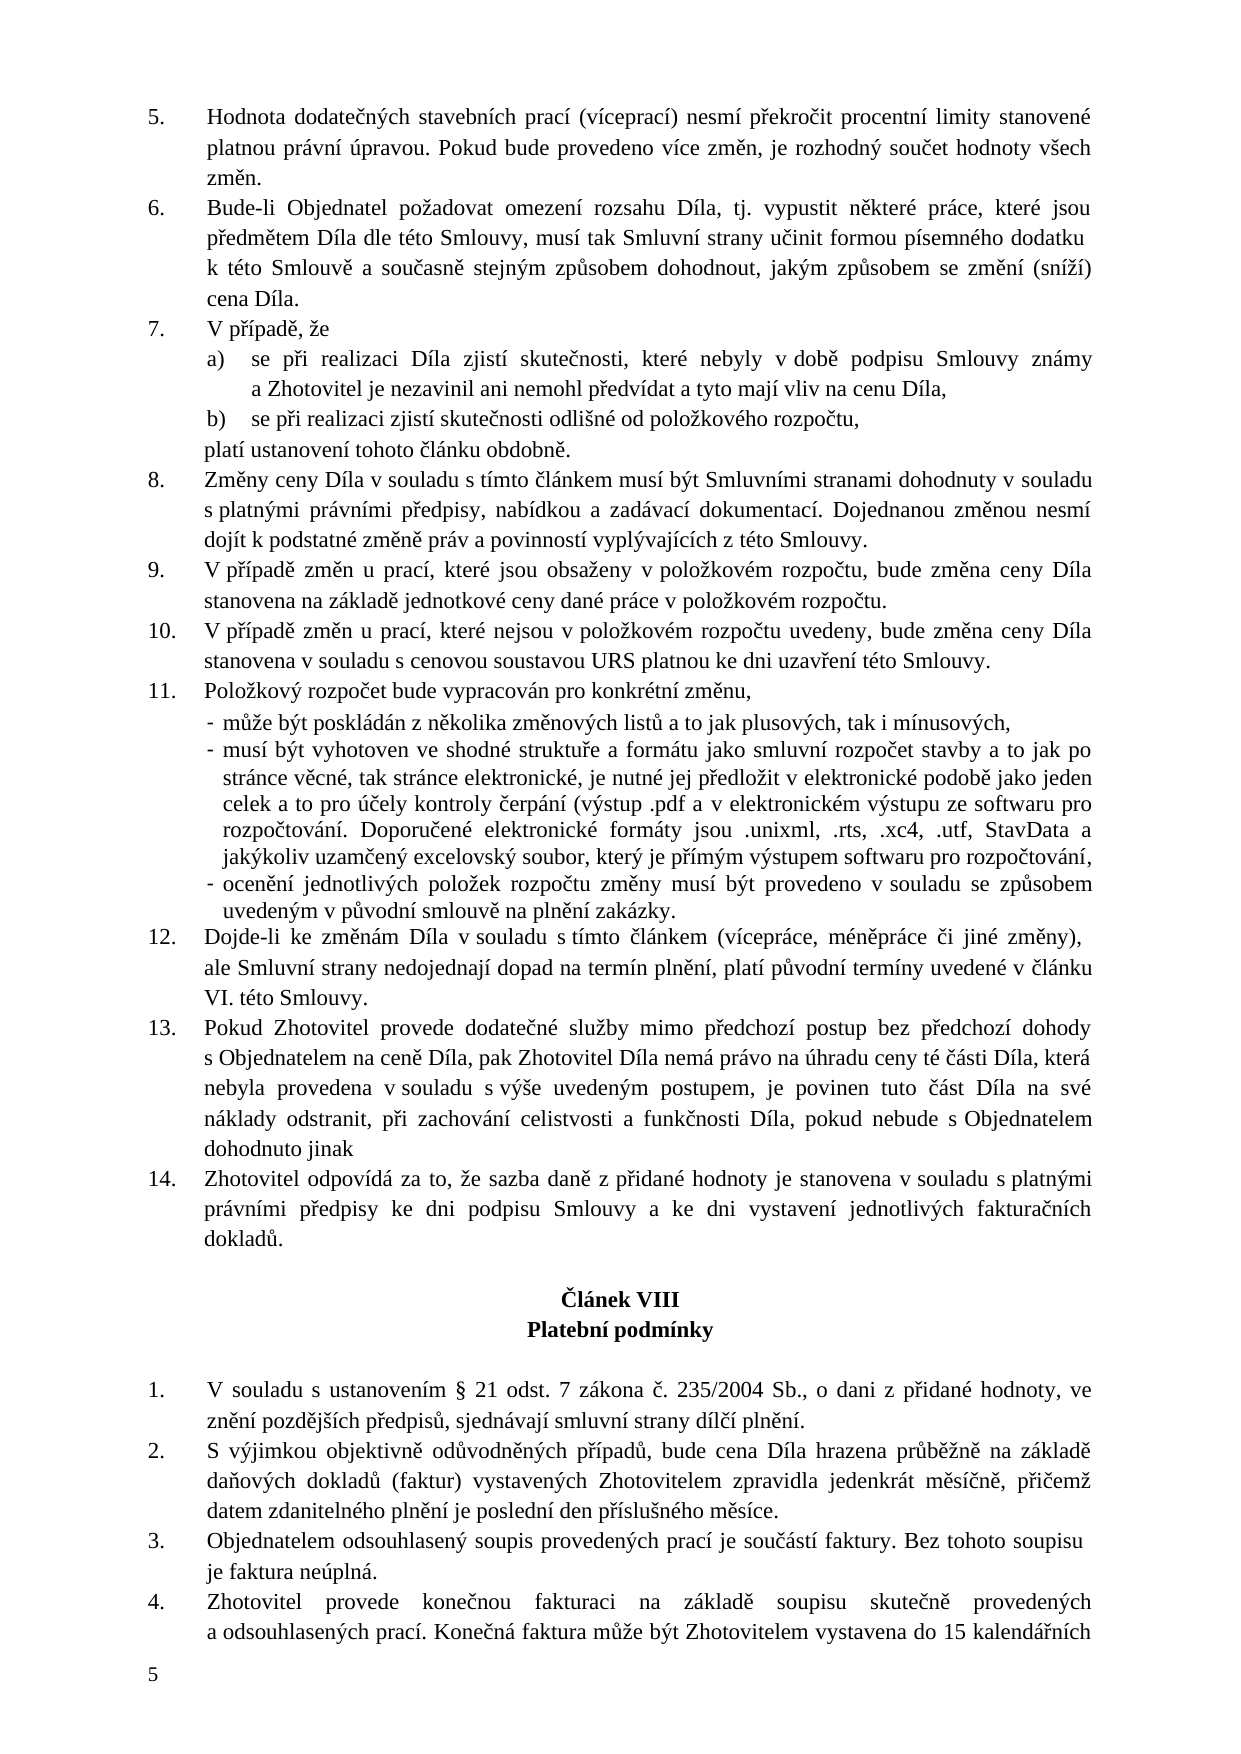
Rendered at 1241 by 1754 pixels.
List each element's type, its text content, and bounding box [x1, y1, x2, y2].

list Dojde-li ke změnám Díla v souladu s tímto článkem (vícepráce, méněpráce či jiné změny), ale Smluvní strany nedojednají dopad na termín plnění, platí původní termíny uvedené v článku VI. této Smlouvy. [148, 923, 1093, 1010]
list Bude-li Objednatel požadovat omezení rozsahu Díla, tj. vypustit některé práce, které jsou předmětem Díla dle této Smlouvy, musí tak Smluvní strany učinit formou písemného dodatku k této Smlouvě a současně stejným způsobem dohodnout, jakým způsobem se změní (sníží) cena Díla. [148, 194, 1093, 311]
list musí být vyhotoven ve shodné struktuře a formátu jako smluvní rozpočet stavby a to jak po stránce věcné, tak stránce elektronické, je nutné jej předložit v elektronické podobě jako jeden celek a to pro účely kontroly čerpání (výstup .pdf a v elektronickém výstupu ze softwaru pro rozpočtování. Doporučené elektronické formáty jsou .unixml, .rts, .xc4, .utf, StavData a jakýkoliv uzamčený excelovský soubor, který je přímým výstupem softwaru pro rozpočtování, [207, 736, 1093, 869]
list Pokud Zhotovitel provede dodatečné služby mimo předchozí postup bez předchozí dohody s Objednatelem na ceně Díla, pak Zhotovitel Díla nemá právo na úhradu ceny té části Díla, která nebyla provedena v souladu s výše uvedeným postupem, je povinen tuto část Díla na své náklady odstranit, při zachování celistvosti a funkčnosti Díla, pokud nebude s Objednatelem dohodnuto jinak [148, 1014, 1093, 1161]
text Platební podmínky [148, 1316, 1093, 1342]
list Objednatelem odsouhlasený soupis provedených prací je součástí faktury. Bez tohoto soupisu je faktura neúplná. [148, 1528, 1093, 1584]
list Hodnota dodatečných stavebních prací (víceprací) nesmí překročit procentní limity stanovené platnou právní úpravou. Pokud bude provedeno více změn, je rozhodný součet hodnoty všech změn. [148, 103, 1093, 190]
list ocenění jednotlivých položek rozpočtu změny musí být provedeno v souladu se způsobem uvedeným v původní smlouvě na plnění zakázky. [207, 869, 1093, 923]
text platí ustanovení tohoto článku obdobně. [204, 436, 1093, 462]
list V případě, že [148, 315, 1093, 341]
list se při realizaci Díla zjistí skutečnosti, které nebyly v době podpisu Smlouvy známy a Zhotovitel je nezavinil ani nemohl předvídat a tyto mají vliv na cenu Díla, [207, 345, 1093, 402]
list S výjimkou objektivně odůvodněných případů, bude cena Díla hrazena průběžně na základě daňových dokladů (faktur) vystavených Zhotovitelem zpravidla jedenkrát měsíčně, přičemž datem zdanitelného plnění je poslední den příslušného měsíce. [148, 1437, 1093, 1524]
list Změny ceny Díla v souladu s tímto článkem musí být Smluvními stranami dohodnuty v souladu s platnými právními předpisy, nabídkou a zadávací dokumentací. Dojednanou změnou nesmí dojít k podstatné změně práv a povinností vyplývajících z této Smlouvy. [148, 466, 1093, 553]
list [148, 1588, 1093, 1644]
list se při realizaci zjistí skutečnosti odlišné od položkového rozpočtu, [207, 406, 1093, 432]
list Zhotovitel odpovídá za to, že sazba daně z přidané hodnoty je stanovena v souladu s platnými právními předpisy ke dni podpisu Smlouvy a ke dni vystavení jednotlivých fakturačních dokladů. [148, 1165, 1093, 1252]
list V případě změn u prací, které jsou obsaženy v položkovém rozpočtu, bude změna ceny Díla stanovena na základě jednotkové ceny dané práce v položkovém rozpočtu. [148, 557, 1093, 613]
list může být poskládán z několika změnových listů a to jak plusových, tak i mínusových, [207, 708, 1093, 736]
list Položkový rozpočet bude vypracován pro konkrétní změnu, [148, 677, 1093, 704]
list V případě změn u prací, které nejsou v položkovém rozpočtu uvedeny, bude změna ceny Díla stanovena v souladu s cenovou soustavou URS platnou ke dni uzavření této Smlouvy. [148, 617, 1093, 673]
text Článek VIII [148, 1286, 1093, 1312]
list V souladu s ustanovením § 21 odst. 7 zákona č. 235/2004 Sb., o dani z přidané hodnoty, ve znění pozdějších předpisů, sjednávají smluvní strany dílčí plnění. [148, 1377, 1093, 1433]
